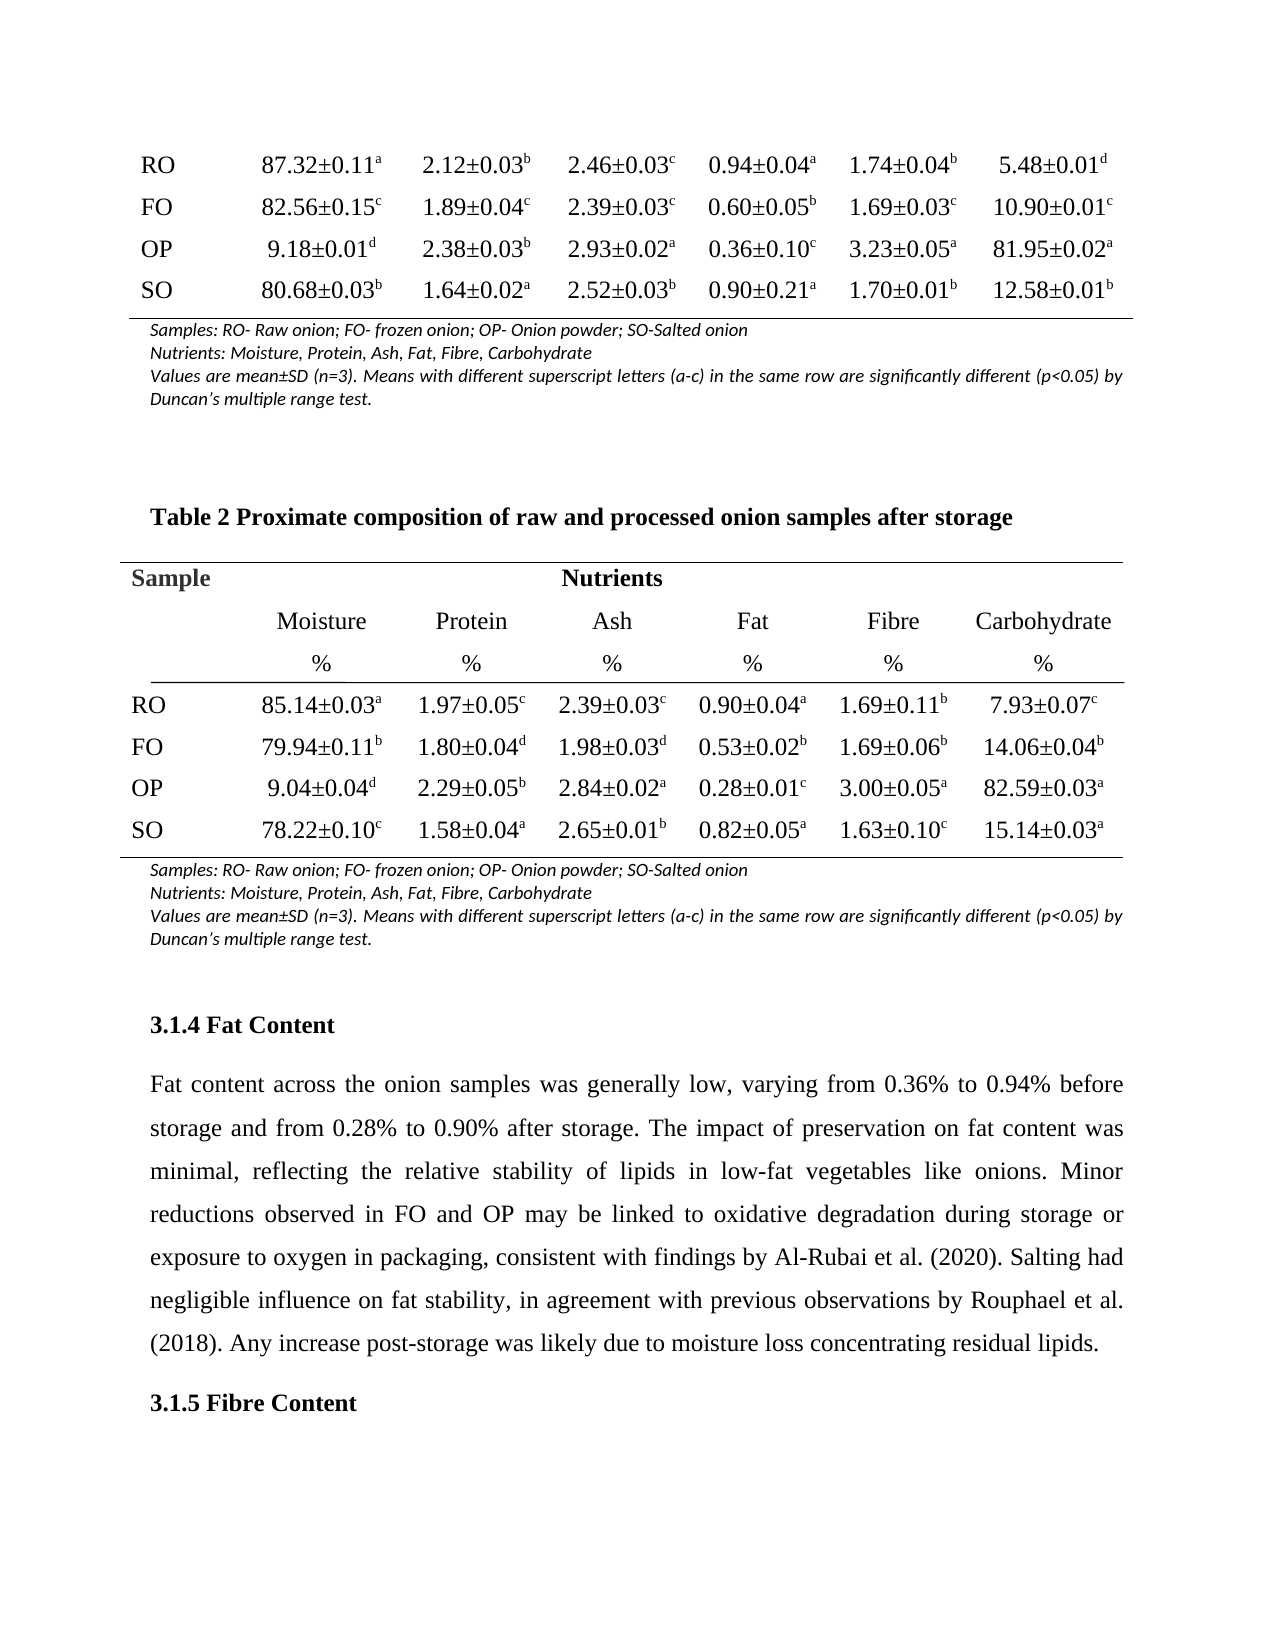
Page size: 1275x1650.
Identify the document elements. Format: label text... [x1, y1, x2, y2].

table_cell SO [120, 815, 242, 857]
text Values are mean±SD (n=3). Means with different superscript letters (a-c) in the same row are significantly different (p<0.05) by Duncan’s multiple range test. [150, 904, 1125, 950]
table_cell 15.14±0.03a [964, 815, 1123, 857]
table_cell 78.22±0.10c [242, 815, 401, 857]
text 3.1.4 Fat Content [150, 1010, 1125, 1038]
table_cell 82.56±0.15c [242, 192, 401, 234]
table_cell 81.95±0.02a [973, 234, 1132, 276]
text Nutrients: Moisture, Protein, Ash, Fat, Fibre, Carbohydrate [150, 881, 1125, 904]
table_cell 1.89±0.04c [401, 192, 551, 234]
text Values are mean±SD (n=3). Means with different superscript letters (a-c) in the same row are significantly different (p<0.05) by Duncan’s multiple range test. [150, 364, 1125, 410]
text Samples: RO- Raw onion; FO- frozen onion; OP- Onion powder; SO-Salted onion [150, 319, 1125, 341]
table_cell 79.94±0.11b [242, 732, 401, 773]
table_cell 2.65±0.01b [542, 815, 682, 857]
table_cell 12.58±0.01b [973, 276, 1132, 317]
table_cell 9.04±0.04d [242, 774, 401, 815]
table_cell 1.97±0.05c [401, 690, 542, 732]
table_cell 82.59±0.03a [964, 774, 1123, 815]
table_header Moisture % [242, 563, 401, 682]
table_cell 2.39±0.03c [551, 192, 692, 234]
table_cell 1.58±0.04a [401, 815, 542, 857]
table_cell OP [120, 774, 242, 815]
table_cell 0.90±0.04a [682, 690, 823, 732]
table_cell 80.68±0.03b [242, 276, 401, 317]
table_cell 2.93±0.02a [551, 234, 692, 276]
table_cell 0.94±0.04a [692, 150, 832, 192]
table_cell 2.12±0.03b [401, 150, 551, 192]
table_cell 1.98±0.03d [542, 732, 682, 773]
table_cell 2.38±0.03b [401, 234, 551, 276]
text Table 2 Proximate composition of raw and processed onion samples after storage [150, 502, 1125, 531]
table_cell 1.63±0.10c [823, 815, 963, 857]
table_header Sample [120, 563, 242, 690]
table_cell OP [129, 234, 242, 276]
table_cell 2.29±0.05b [401, 774, 542, 815]
table_cell 1.74±0.04b [833, 150, 973, 192]
table_cell 14.06±0.04b [964, 732, 1123, 773]
table_cell 7.93±0.07c [964, 690, 1123, 732]
table_cell 1.70±0.01b [833, 276, 973, 317]
table_cell 87.32±0.11a [242, 150, 401, 192]
table_cell 1.64±0.02a [401, 276, 551, 317]
table_cell 0.36±0.10c [692, 234, 832, 276]
table_header Carbohydrate % [964, 563, 1123, 682]
text Samples: RO- Raw onion; FO- frozen onion; OP- Onion powder; SO-Salted onion [150, 858, 1125, 881]
table_cell 2.84±0.02a [542, 774, 682, 815]
table_cell 0.90±0.21a [692, 276, 832, 317]
text 3.1.5 Fibre Content [150, 1388, 1125, 1417]
table_header Fibre % [823, 563, 963, 682]
table_cell 5.48±0.01d [973, 150, 1132, 192]
table_cell 2.46±0.03c [551, 150, 692, 192]
text Nutrients: Moisture, Protein, Ash, Fat, Fibre, Carbohydrate [150, 341, 1125, 364]
table_cell RO [129, 150, 242, 192]
text Fat content across the onion samples was generally low, varying from 0.36% to 0.94% before storage and from 0.28% to 0.90% after storage. The impact of preservation on fat content was minimal, reflecting the relative stability of lipids in low-fat vegetables like onions. Minor reductions observed in FO and OP may be linked to oxidative degradation during storage or exposure to oxygen in packaging, consistent with findings by Al-Rubai et al. (2020). Salting had negligible influence on fat stability, in agreement with previous observations by Rouphael et al. (2018). Any increase post-storage was likely due to moisture loss concentrating residual lipids. [150, 1069, 1125, 1357]
table_header Protein % [401, 563, 542, 682]
table_cell FO [129, 192, 242, 234]
table_header Fat % [682, 563, 823, 682]
table_cell 0.53±0.02b [682, 732, 823, 773]
table_cell 1.69±0.03c [833, 192, 973, 234]
table_cell 2.52±0.03b [551, 276, 692, 317]
table_cell 3.00±0.05a [823, 774, 963, 815]
table_cell 0.82±0.05a [682, 815, 823, 857]
table_cell 3.23±0.05a [833, 234, 973, 276]
table_cell 10.90±0.01c [973, 192, 1132, 234]
table_cell RO [120, 690, 242, 732]
table_cell 1.69±0.11b [823, 690, 963, 732]
table_cell 1.69±0.06b [823, 732, 963, 773]
table_cell FO [120, 732, 242, 773]
table_cell 1.80±0.04d [401, 732, 542, 773]
table_cell 2.39±0.03c [542, 690, 682, 732]
table_cell 9.18±0.01d [242, 234, 401, 276]
table_cell 0.60±0.05b [692, 192, 832, 234]
table_cell SO [129, 276, 242, 317]
table_cell 85.14±0.03a [242, 690, 401, 732]
table_header Nutrients Ash % [542, 563, 682, 682]
table_cell 0.28±0.01c [682, 774, 823, 815]
